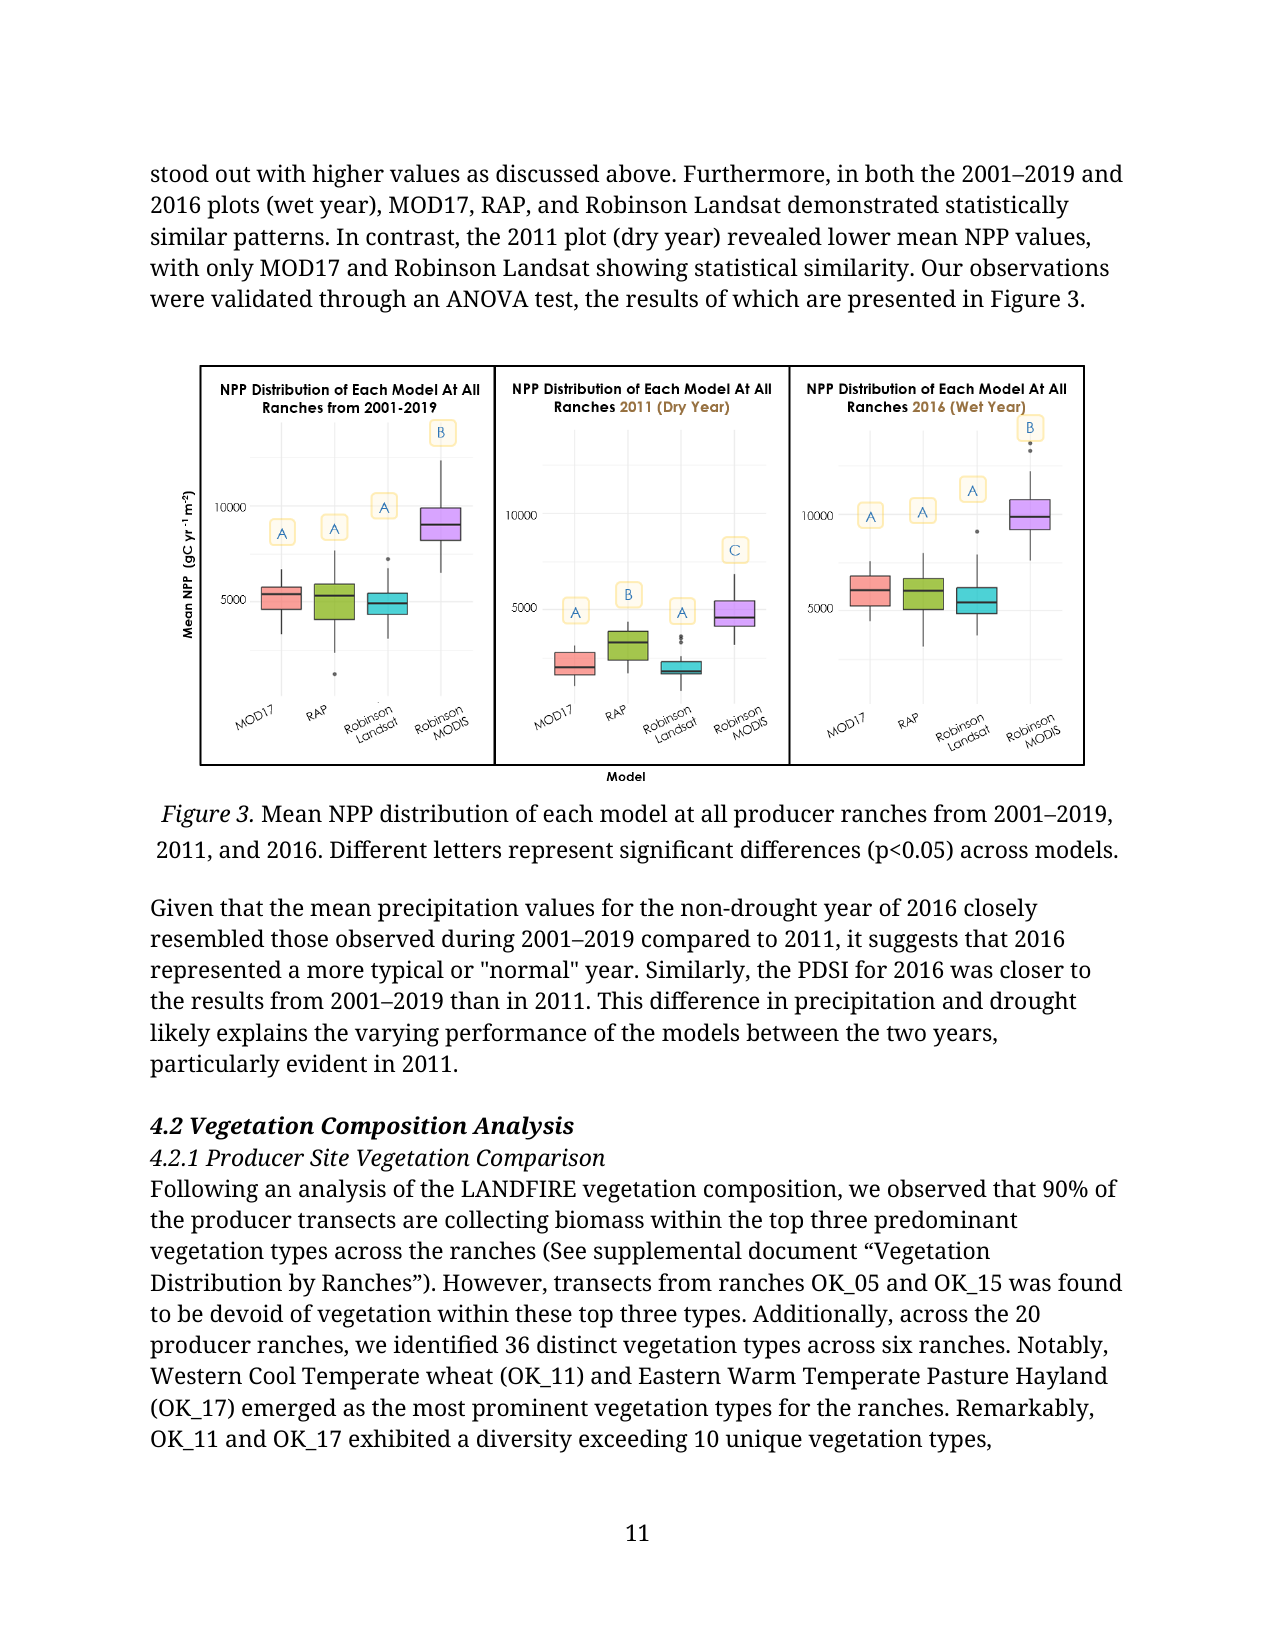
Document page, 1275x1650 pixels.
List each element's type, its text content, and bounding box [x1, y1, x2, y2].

text Given that the mean precipitation values for the non-drought year of 2016 closely resembled those observed during 2001–2019 compared to 2011, it suggests that 2016 represented a more typical or "normal" year. Similarly, the PDSI for 2016 was closer to the results from 2001–2019 than in 2011. This difference in precipitation and drought likely explains the varying performance of the models between the two years, particularly evident in 2011. [150, 891, 1125, 1079]
text 4.2.1 Producer Site Vegetation Comparison [150, 1141, 1125, 1173]
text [150, 1173, 1125, 1454]
picture [150, 350, 1125, 794]
text 4.2 Vegetation Composition Analysis [150, 1110, 1125, 1141]
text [150, 158, 1125, 314]
text Figure 3. Mean NPP distribution of each model at all producer ranches from 2001–2019, 2011, and 2016. Different letters represent significant differences (p<0.05) across models. [150, 794, 1125, 866]
